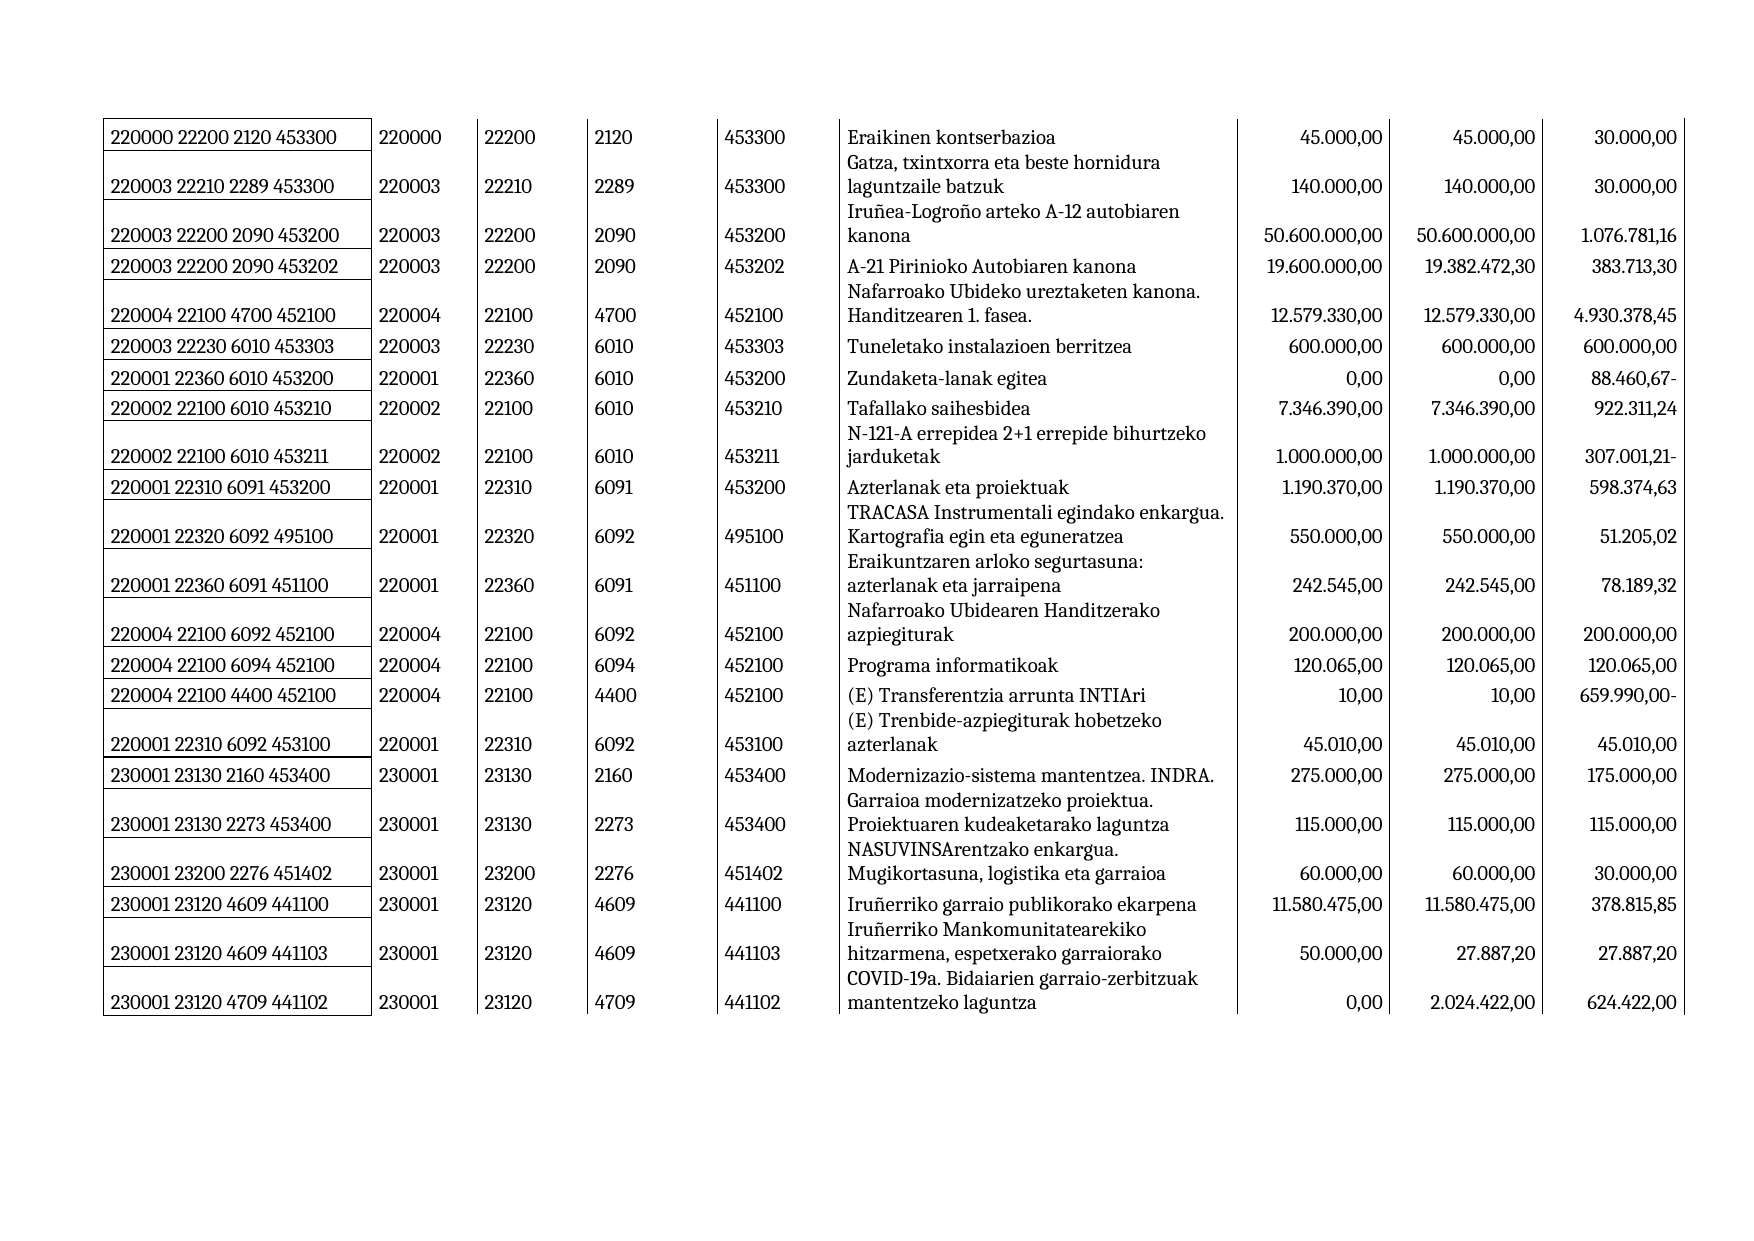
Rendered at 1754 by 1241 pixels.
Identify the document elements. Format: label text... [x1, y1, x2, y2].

table_cell 275.000,00 [1390, 756, 1542, 788]
table_cell 220001 22310 6091 453200 [104, 470, 371, 499]
table_cell 78.189,32 [1543, 548, 1684, 597]
table_cell Azterlanak eta proiektuak [840, 469, 1237, 499]
table_cell COVID-19a. Bidaiarien garraio-zerbitzuak mantentzeko laguntza [840, 966, 1237, 1015]
table_cell 230001 23120 4709 441102 [104, 967, 371, 1015]
table_cell Gatza, txintxorra eta beste hornidura laguntzaile batzuk [840, 150, 1237, 198]
table_cell 453400 [718, 756, 839, 788]
table_cell Eraikuntzaren arloko segurtasuna: azterlanak eta jarraipena [840, 548, 1237, 597]
table_cell 50.000,00 [1238, 917, 1389, 966]
table_cell 23130 [478, 756, 587, 788]
table_cell 23120 [478, 917, 587, 966]
table_cell NASUVINSArentzako enkargua. Mugikortasuna, logistika eta garraioa [840, 837, 1237, 886]
table_cell 307.001,21- [1543, 420, 1684, 469]
table_cell 220003 [372, 248, 477, 279]
table_cell 1.190.370,00 [1238, 469, 1389, 499]
table_cell 23120 [477, 966, 587, 1015]
table_cell 220002 22100 6010 453211 [104, 421, 371, 469]
table_cell 30.000,00 [1543, 118, 1684, 149]
table_cell 6092 [588, 499, 717, 548]
table_cell 10,00 [1390, 678, 1542, 707]
table_cell 30.000,00 [1543, 837, 1684, 886]
table_cell 22100 [478, 646, 587, 677]
table_cell 22100 [478, 279, 587, 328]
table_cell 6094 [588, 646, 717, 677]
table_cell 140.000,00 [1238, 150, 1389, 198]
table_cell Tuneletako instalazioen berritzea [840, 328, 1237, 359]
table_cell 120.065,00 [1238, 646, 1389, 677]
table_cell 19.600.000,00 [1238, 248, 1389, 279]
table_cell TRACASA Instrumentali egindako enkargua. Kartografia egin eta eguneratzea [840, 499, 1237, 548]
table_cell 45.010,00 [1238, 708, 1389, 756]
table_cell Iruñea-Logroño arteko A-12 autobiaren kanona [840, 199, 1237, 247]
table_cell 22230 [478, 328, 587, 359]
table_cell 220002 22100 6010 453210 [104, 391, 371, 420]
table_cell 230001 23130 2273 453400 [104, 789, 371, 837]
table_cell 230001 [372, 837, 477, 886]
table_cell 441103 [718, 917, 839, 966]
table_cell Tafallako saihesbidea [840, 390, 1237, 420]
table_cell 550.000,00 [1390, 499, 1542, 548]
table_cell 220003 22230 6010 453303 [104, 329, 371, 359]
table_cell 2090 [588, 248, 717, 279]
table_cell 220003 [372, 150, 477, 198]
table_cell 120.065,00 [1390, 646, 1542, 677]
table_cell 600.000,00 [1238, 328, 1389, 359]
table_cell 220003 22200 2090 453202 [104, 249, 371, 279]
table_cell 220003 22200 2090 453200 [104, 200, 371, 247]
table_cell 22360 [478, 359, 587, 390]
table_cell 453100 [718, 708, 839, 756]
table_cell 220004 22100 6092 452100 [104, 598, 371, 646]
table_cell 50.600.000,00 [1390, 199, 1542, 247]
table_cell 45.010,00 [1390, 708, 1542, 756]
table_cell Garraioa modernizatzeko proiektua. Proiektuaren kudeaketarako laguntza [840, 788, 1237, 837]
table_cell 453300 [718, 150, 839, 198]
table_cell 453200 [718, 199, 839, 247]
table_cell 220004 22100 4400 452100 [104, 679, 371, 707]
table_cell 23120 [478, 886, 587, 917]
table_cell 115.000,00 [1543, 788, 1684, 837]
table_cell 230001 [372, 788, 477, 837]
table_cell 220002 [372, 420, 477, 469]
table_cell (E) Trenbide-azpiegiturak hobetzeko azterlanak [840, 708, 1237, 756]
table_cell Eraikinen kontserbazioa [840, 118, 1237, 149]
table_cell 6010 [588, 359, 717, 390]
table_cell 453200 [718, 469, 839, 499]
table_cell 230001 [372, 917, 477, 966]
table_cell 4609 [588, 886, 717, 917]
table_cell 624.422,00 [1543, 966, 1684, 1015]
table_cell Iruñerriko Mankomunitatearekiko hitzarmena, espetxerako garraiorako [840, 917, 1237, 966]
table_cell 22100 [478, 390, 587, 420]
table_cell 23200 [478, 837, 587, 886]
table_cell 2.024.422,00 [1390, 966, 1542, 1015]
table_cell N-121-A errepidea 2+1 errepide bihurtzeko jarduketak [840, 420, 1237, 469]
table_cell 230001 23120 4609 441100 [104, 887, 371, 917]
table_cell 275.000,00 [1238, 756, 1389, 788]
table_cell 22310 [478, 708, 587, 756]
table_cell Iruñerriko garraio publikorako ekarpena [840, 886, 1237, 917]
table_cell 19.382.472,30 [1390, 248, 1542, 279]
table_cell Modernizazio-sistema mantentzea. INDRA. [840, 756, 1237, 788]
table_cell 2120 [587, 118, 717, 149]
table_cell 2289 [588, 150, 717, 198]
table_cell 10,00 [1238, 678, 1389, 707]
table_cell 1.190.370,00 [1390, 469, 1542, 499]
table_cell 22100 [478, 597, 587, 646]
table_cell (E) Transferentzia arrunta INTIAri [840, 678, 1237, 707]
table_cell 220001 [372, 499, 477, 548]
table_cell 22360 [478, 548, 587, 597]
table_cell 175.000,00 [1543, 756, 1684, 788]
table_cell 2276 [588, 837, 717, 886]
table_cell 0,00 [1390, 359, 1542, 390]
table_cell 60.000,00 [1390, 837, 1542, 886]
table_cell 22100 [478, 678, 587, 707]
table_cell 2090 [588, 199, 717, 247]
table_cell 220001 22320 6092 495100 [104, 500, 371, 548]
table_cell 659.990,00- [1543, 678, 1684, 707]
table_cell 220000 22200 2120 453300 [104, 119, 371, 149]
table_cell 120.065,00 [1543, 646, 1684, 677]
table_cell 242.545,00 [1390, 548, 1542, 597]
table_cell 220004 [372, 646, 477, 677]
table_cell 230001 [372, 756, 477, 788]
table_cell 453210 [718, 390, 839, 420]
table_cell 12.579.330,00 [1238, 279, 1389, 328]
table_cell 220004 [372, 597, 477, 646]
table_cell 598.374,63 [1543, 469, 1684, 499]
table_cell 45.000,00 [1390, 118, 1542, 149]
table_cell 451402 [718, 837, 839, 886]
table_cell 220001 [372, 708, 477, 756]
table_cell 2160 [588, 756, 717, 788]
table_cell 140.000,00 [1390, 150, 1542, 198]
table_cell 220001 22360 6010 453200 [104, 360, 371, 390]
table_cell 242.545,00 [1238, 548, 1389, 597]
table_cell 220002 [372, 390, 477, 420]
table_cell 7.346.390,00 [1238, 390, 1389, 420]
table_cell 4.930.378,45 [1543, 279, 1684, 328]
table_cell 1.000.000,00 [1390, 420, 1542, 469]
table_cell Programa informatikoak [840, 646, 1237, 677]
table_cell 50.600.000,00 [1238, 199, 1389, 247]
table_cell 6010 [588, 328, 717, 359]
table_cell 220004 [372, 678, 477, 707]
table_cell 378.815,85 [1543, 886, 1684, 917]
table_cell 453400 [718, 788, 839, 837]
table_cell 452100 [718, 678, 839, 707]
table_cell Nafarroako Ubidearen Handitzerako azpiegiturak [840, 597, 1237, 646]
table_cell 22210 [478, 150, 587, 198]
table_cell 27.887,20 [1390, 917, 1542, 966]
table_cell 1.000.000,00 [1238, 420, 1389, 469]
table_cell 4700 [588, 279, 717, 328]
table_cell 22200 [478, 199, 587, 247]
table_cell 45.000,00 [1237, 118, 1390, 149]
table_cell 45.010,00 [1543, 708, 1684, 756]
table_cell 220003 22210 2289 453300 [104, 151, 371, 198]
table_cell 200.000,00 [1543, 597, 1684, 646]
table_cell 6091 [588, 548, 717, 597]
table_cell 220001 [372, 359, 477, 390]
table_cell 230001 23130 2160 453400 [104, 758, 371, 788]
table_cell 453300 [717, 118, 840, 149]
table_cell 200.000,00 [1390, 597, 1542, 646]
table_cell 453303 [718, 328, 839, 359]
table_cell 88.460,67- [1543, 359, 1684, 390]
table_cell 453211 [718, 420, 839, 469]
table_cell 22200 [478, 248, 587, 279]
table_cell 453202 [718, 248, 839, 279]
table_cell 452100 [718, 597, 839, 646]
table_cell Zundaketa-lanak egitea [840, 359, 1237, 390]
table_cell 220004 [372, 279, 477, 328]
table_cell 495100 [718, 499, 839, 548]
table_cell 220001 22360 6091 451100 [104, 549, 371, 597]
table_cell 0,00 [1238, 359, 1389, 390]
table_cell 115.000,00 [1390, 788, 1542, 837]
table_cell 451100 [718, 548, 839, 597]
table_cell 4709 [587, 966, 717, 1015]
table_cell 11.580.475,00 [1390, 886, 1542, 917]
table_cell 220003 [372, 328, 477, 359]
table_cell 600.000,00 [1543, 328, 1684, 359]
table_cell 922.311,24 [1543, 390, 1684, 420]
table_cell 30.000,00 [1543, 150, 1684, 198]
table_cell 230001 23200 2276 451402 [104, 838, 371, 886]
table_cell 23130 [478, 788, 587, 837]
table_cell 6010 [588, 420, 717, 469]
table_cell 230001 [372, 966, 477, 1015]
table_cell 2273 [588, 788, 717, 837]
table_cell 550.000,00 [1238, 499, 1389, 548]
table_cell 6010 [588, 390, 717, 420]
table_cell 220003 [372, 199, 477, 247]
table_cell 4609 [588, 917, 717, 966]
table_cell 220001 22310 6092 453100 [104, 709, 371, 756]
table_cell 22100 [478, 420, 587, 469]
table_cell 12.579.330,00 [1390, 279, 1542, 328]
table_cell 7.346.390,00 [1390, 390, 1542, 420]
table_cell 1.076.781,16 [1543, 199, 1684, 247]
table_cell 220000 [372, 118, 477, 149]
table_cell 220004 22100 4700 452100 [104, 280, 371, 328]
table_cell 200.000,00 [1238, 597, 1389, 646]
table_cell 452100 [718, 279, 839, 328]
table_cell 6092 [588, 708, 717, 756]
table_cell 27.887,20 [1543, 917, 1684, 966]
table_cell 6091 [588, 469, 717, 499]
table_cell 220004 22100 6094 452100 [104, 647, 371, 677]
table_cell Nafarroako Ubideko ureztaketen kanona. Handitzearen 1. fasea. [840, 279, 1237, 328]
table_cell 115.000,00 [1238, 788, 1389, 837]
table_cell 600.000,00 [1390, 328, 1542, 359]
table_cell 22320 [478, 499, 587, 548]
table_cell 441100 [718, 886, 839, 917]
table_cell 383.713,30 [1543, 248, 1684, 279]
table_cell 441102 [717, 966, 840, 1015]
table_cell 4400 [588, 678, 717, 707]
table_cell 220001 [372, 548, 477, 597]
table_cell 11.580.475,00 [1238, 886, 1389, 917]
table_cell 51.205,02 [1543, 499, 1684, 548]
table_cell 0,00 [1237, 966, 1390, 1015]
table_cell 22200 [477, 118, 587, 149]
table_cell 22310 [478, 469, 587, 499]
table_cell 230001 [372, 886, 477, 917]
table_cell 230001 23120 4609 441103 [104, 918, 371, 966]
table_cell 452100 [718, 646, 839, 677]
table_cell 453200 [718, 359, 839, 390]
table_cell 6092 [588, 597, 717, 646]
table_cell 60.000,00 [1238, 837, 1389, 886]
table_cell 220001 [372, 469, 477, 499]
table_cell A-21 Pirinioko Autobiaren kanona [840, 248, 1237, 279]
